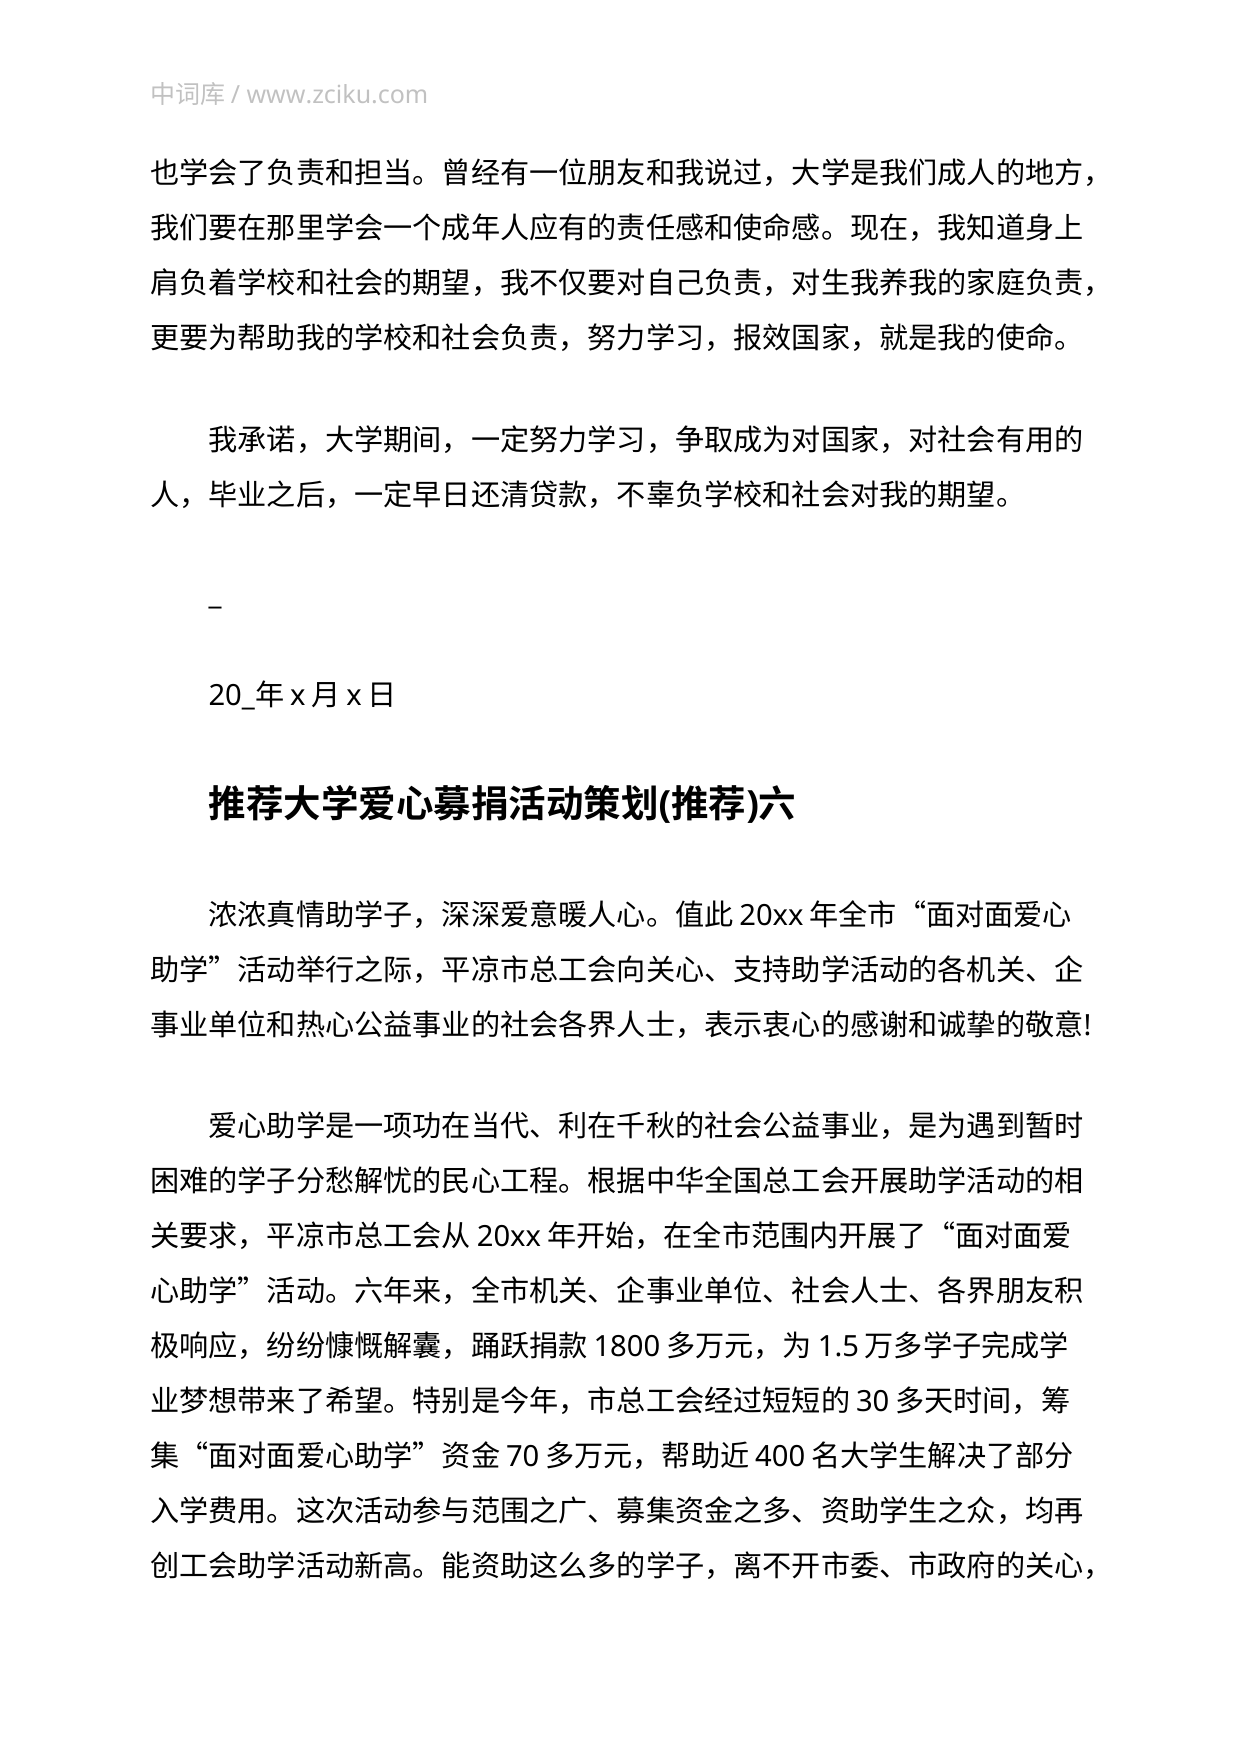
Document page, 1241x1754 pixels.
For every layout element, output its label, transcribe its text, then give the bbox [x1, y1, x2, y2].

text 我承诺，大学期间，一定努力学习，争取成为对国家，对社会有用的人，毕业之后，一定早日还清贷款，不辜负学校和社会对我的期望。 [150, 416, 1090, 514]
text _ [150, 573, 1090, 613]
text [150, 150, 1090, 357]
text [150, 1103, 1090, 1585]
text 浓浓真情助学子，深深爱意暖人心。值此20xx年全市“面对面爱心助学”活动举行之际，平凉市总工会向关心、支持助学活动的各机关、企事业单位和热心公益事业的社会各界人士，表示衷心的感谢和诚挚的敬意! [150, 891, 1090, 1043]
text 推荐大学爱心募捐活动策划(推荐)六 [150, 773, 1090, 828]
text 20_年x月x日 [150, 672, 1090, 714]
